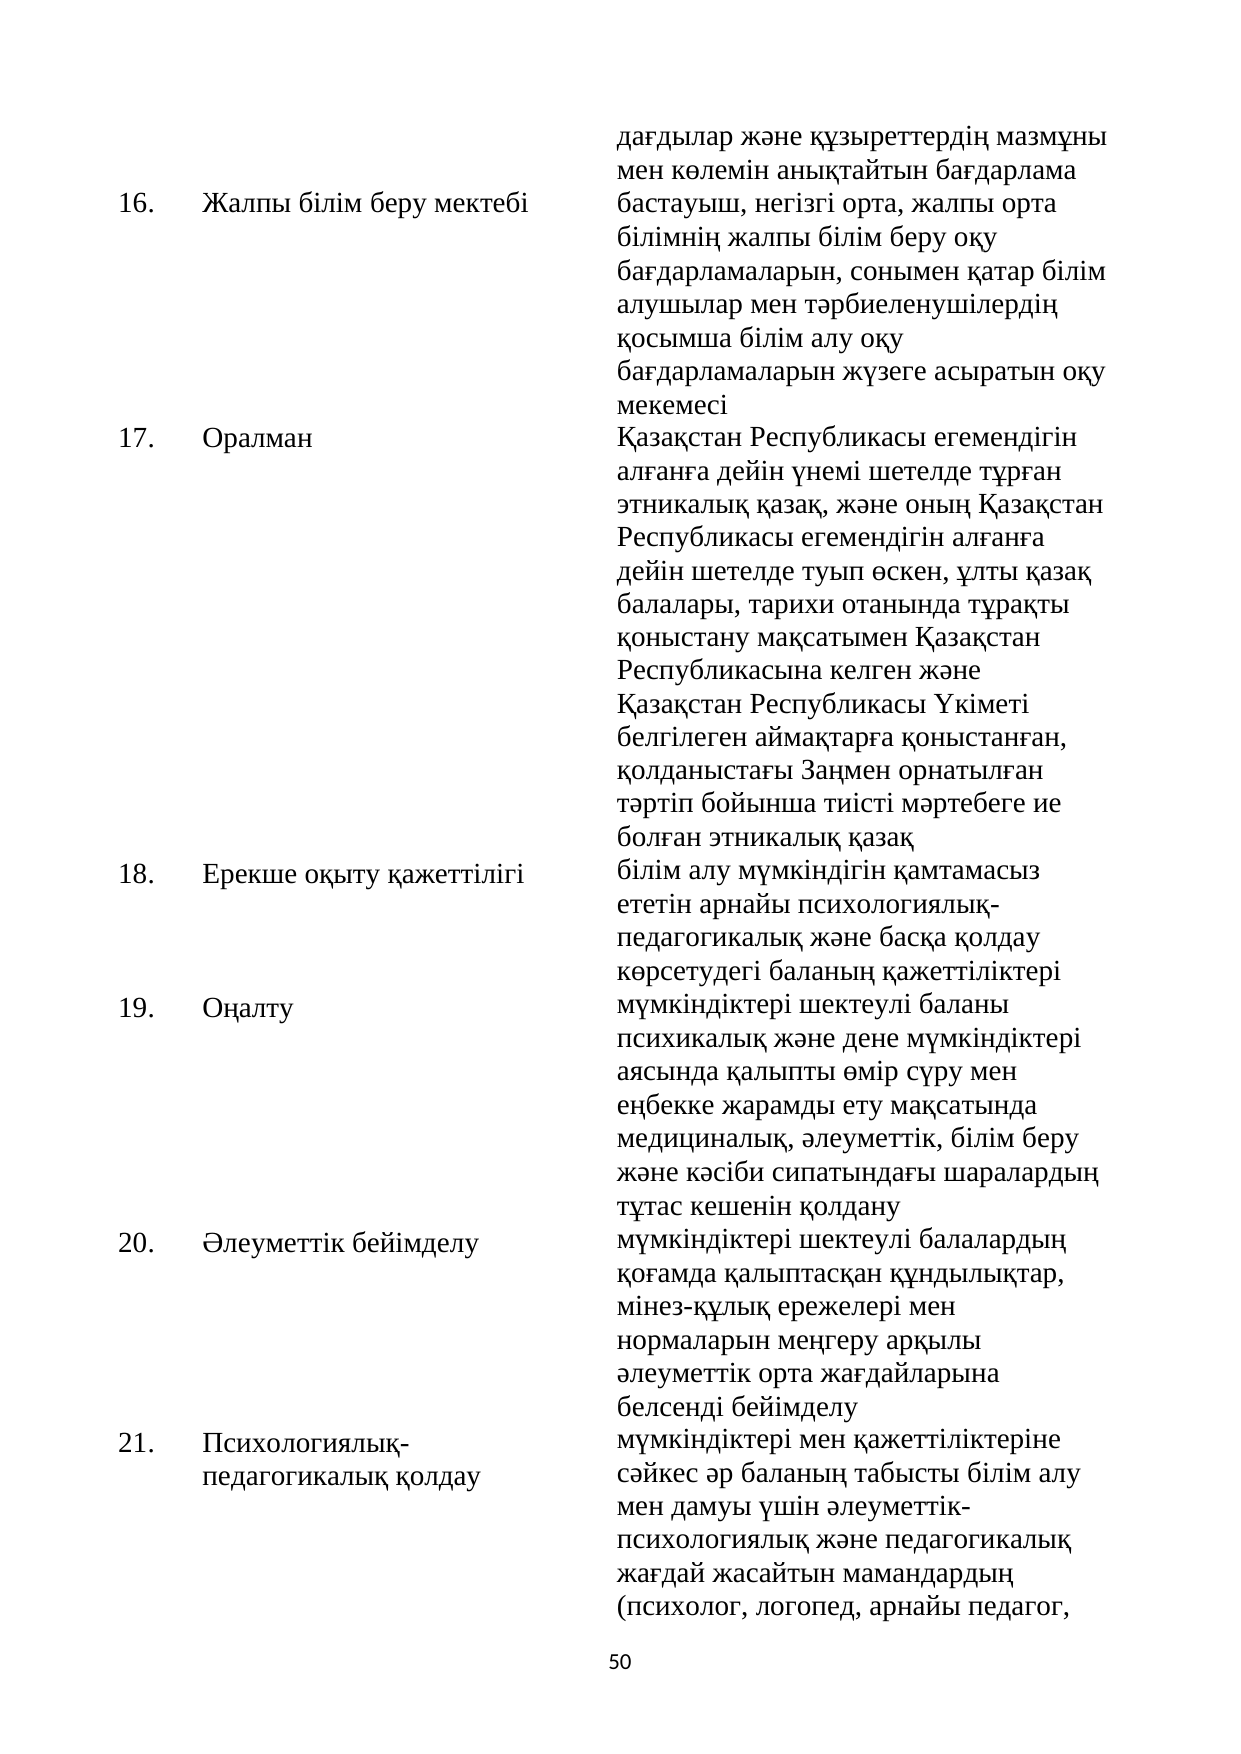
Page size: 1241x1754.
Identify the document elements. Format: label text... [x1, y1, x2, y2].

text Қазақстан Республикасы егемендігін алғанға дейін үнемі шетелде тұрған этникалық қазақ, және оның Қазақстан Республикасы егемендігін алғанға дейін шетелде туып өскен, ұлты қазақ балалары, тарихи отанында тұрақты қоныстану мақсатымен Қазақстан Республикасына келген және Қазақстан Республикасы Үкіметі белгілеген аймақтарға қоныстанған, қолданыстағы Заңмен орнатылған тәртіп бойынша тиісті мәртебеге ие болған этникалық қазақ [617, 420, 1111, 852]
text мүмкіндіктері шектеулі балалардың қоғамда қалыптасқан құндылықтар, мінез-құлық ережелері мен нормаларын меңгеру арқылы әлеуметтік орта жағдайларына белсенді бейімделу [617, 1221, 1073, 1422]
text 17. Оралман [118, 420, 530, 454]
text 21. Психологиялық-педагогикалық қолдау [118, 1426, 488, 1492]
text мүмкіндіктері мен қажеттіліктеріне сәйкес әр баланың табысты білім алу мен дамуы үшін әлеуметтік-психологиялық және педагогикалық жағдай жасайтын мамандардың (психолог, логопед, арнайы педагог, [617, 1422, 1087, 1622]
text 19. Оңалту [118, 990, 530, 1024]
text 20. Әлеуметтік бейімделу [118, 1225, 530, 1259]
text 50 [608, 1647, 1154, 1675]
text білім алу мүмкіндігін қамтамасыз ететін арнайы психологиялық-педагогикалық және басқа қолдау көрсетудегі баланың қажеттіліктері мүмкіндіктері шектеулі баланы психикалық және дене мүмкіндіктері аясында қалыпты өмір сүру мен еңбекке жарамды ету мақсатында медициналық, әлеуметтік, білім беру және кәсіби сипатындағы шаралардың тұтас кешенін қолдану [617, 852, 1106, 1221]
text дағдылар және құзыреттердің мазмұны мен көлемін анықтайтын бағдарлама бастауыш, негізгі орта, жалпы орта білімнің жалпы білім беру оқу бағдарламаларын, сонымен қатар білім алушылар мен тәрбиеленушілердің қосымша білім алу оқу бағдарламаларын жүзеге асыратын оқу мекемесі [617, 118, 1114, 420]
text 18. Ерекше оқыту қажеттілігі [118, 856, 530, 890]
text 16. Жалпы білім беру мектебі [118, 186, 530, 219]
